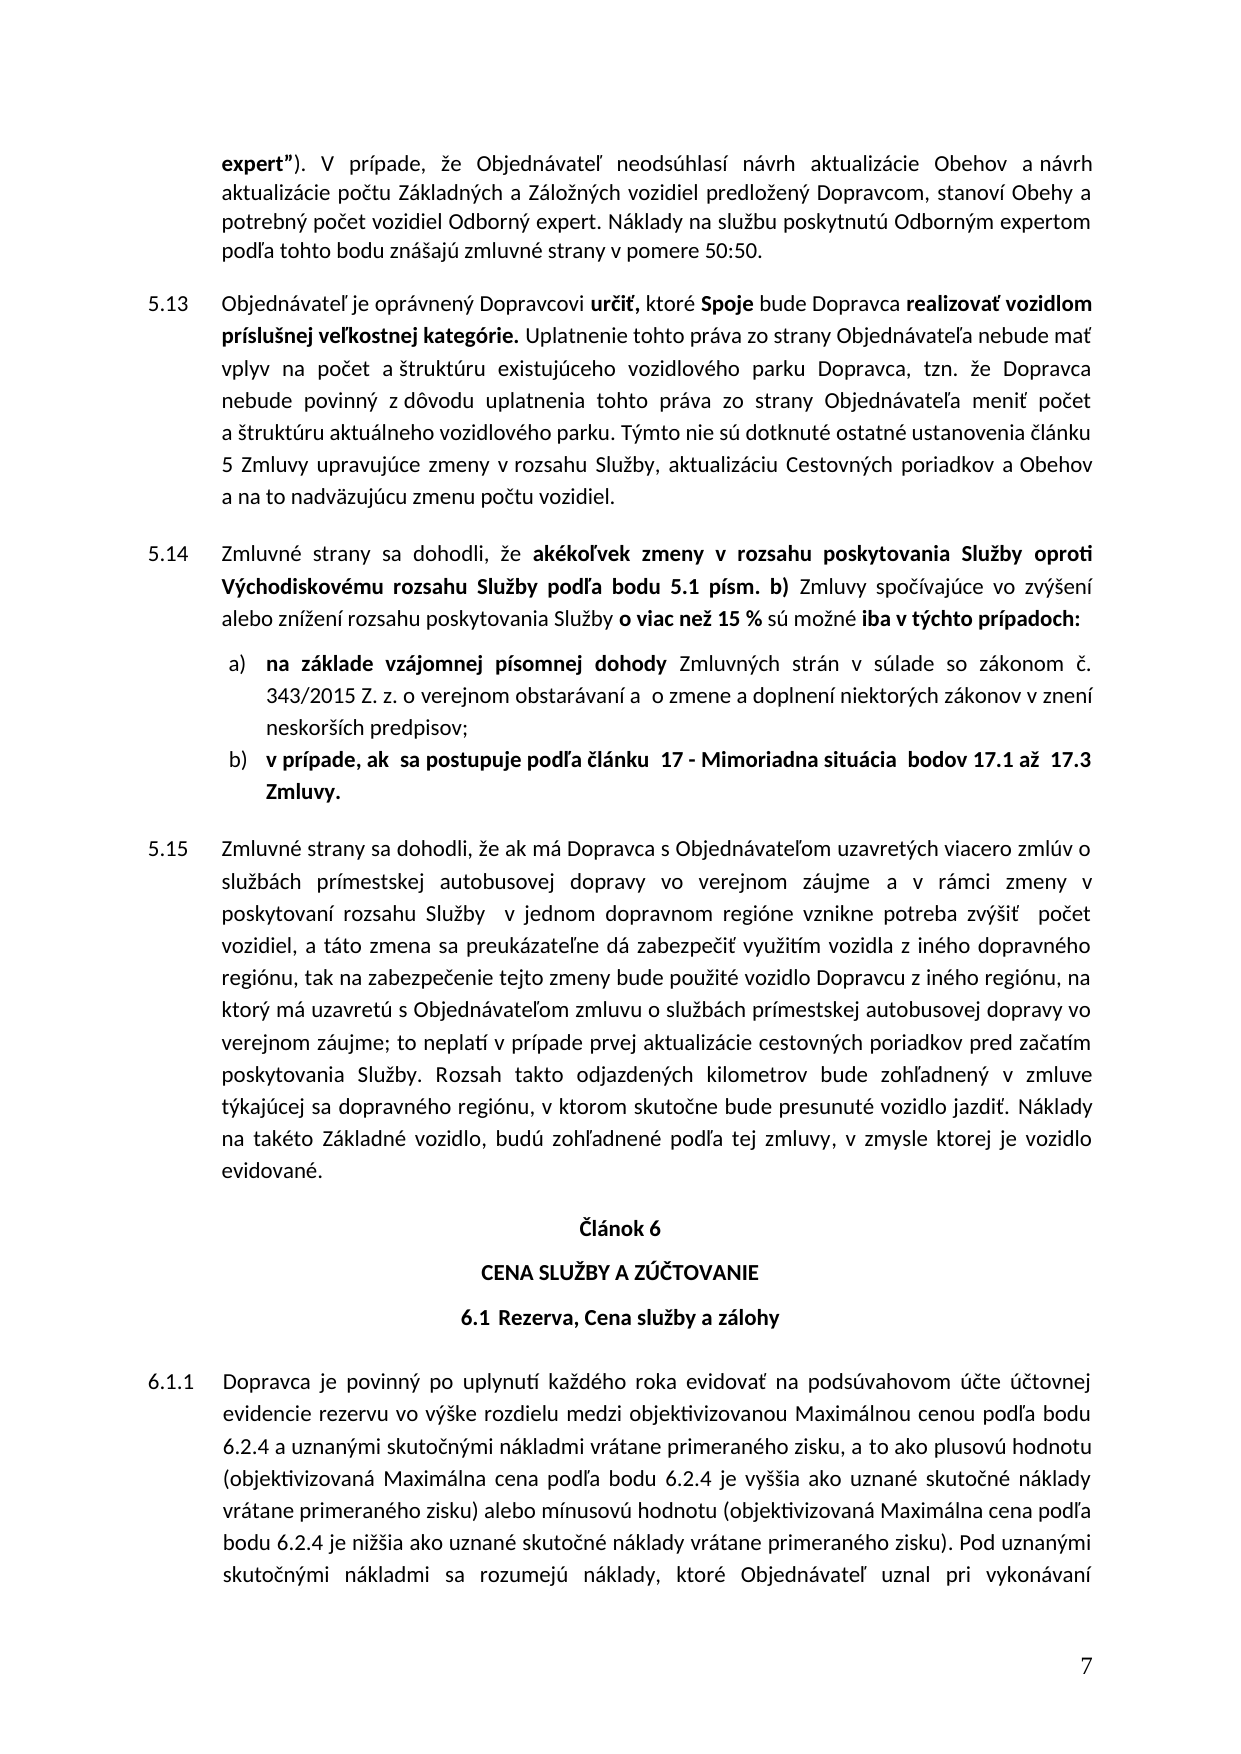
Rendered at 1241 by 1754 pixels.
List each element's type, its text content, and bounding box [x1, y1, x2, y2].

list Zmluvné strany sa dohodli, že ak má Dopravca s Objednávateľom uzavretých viacero zmlúv o službách prímestskej autobusovej dopravy vo verejnom záujme a v rámci zmeny v poskytovaní rozsahu Služby v jednom dopravnom regióne vznikne potreba zvýšiť počet vozidiel, a táto zmena sa preukázateľne dá zabezpečiť využitím vozidla z iného dopravného regiónu, tak na zabezpečenie tejto zmeny bude použité vozidlo Dopravcu z iného regiónu, na ktorý má uzavretú s Objednávateľom zmluvu o službách prímestskej autobusovej dopravy vo verejnom záujme; to neplatí v prípade prvej aktualizácie cestovných poriadkov pred začatím poskytovania Služby. Rozsah takto odjazdených kilometrov bude zohľadnený v zmluve týkajúcej sa dopravného regiónu, v ktorom skutočne bude presunuté vozidlo jazdiť. Náklady na takéto Základné vozidlo, budú zohľadnené podľa tej zmluvy, v zmysle ktorej je vozidlo evidované. [148, 834, 1093, 1184]
list na základe vzájomnej písomnej dohody Zmluvných strán v súlade so zákonom č. 343/2015 Z. z. o verejnom obstarávaní a o zmene a doplnení niektorých zákonov v znení neskorších predpisov; [228, 649, 1093, 741]
text Článok 6 [148, 1214, 1093, 1242]
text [221, 148, 1093, 264]
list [148, 1367, 1093, 1588]
list Zmluvné strany sa dohodli, že akékoľvek zmeny v rozsahu poskytovania Služby oproti Východiskovému rozsahu Služby podľa bodu 5.1 písm. b) Zmluvy spočívajúce vo zvýšení alebo znížení rozsahu poskytovania Služby o viac než 15 % sú možné iba v týchto prípadoch: [148, 539, 1093, 632]
list Rezerva, Cena služby a zálohy [148, 1303, 1093, 1331]
text CENA SLUŽBY A ZÚČTOVANIE [148, 1258, 1093, 1286]
list Objednávateľ je oprávnený Dopravcovi určiť, ktoré Spoje bude Dopravca realizovať vozidlom príslušnej veľkostnej kategórie. Uplatnenie tohto práva zo strany Objednávateľa nebude mať vplyv na počet a štruktúru existujúceho vozidlového parku Dopravca, tzn. že Dopravca nebude povinný z dôvodu uplatnenia tohto práva zo strany Objednávateľa meniť počet a štruktúru aktuálneho vozidlového parku. Týmto nie sú dotknuté ostatné ustanovenia článku 5 Zmluvy upravujúce zmeny v rozsahu Služby, aktualizáciu Cestovných poriadkov a Obehov a na to nadväzujúcu zmenu počtu vozidiel. [148, 289, 1093, 510]
list v prípade, ak sa postupuje podľa článku 17 - Mimoriadna situácia bodov 17.1 až 17.3 Zmluvy. [228, 745, 1093, 805]
